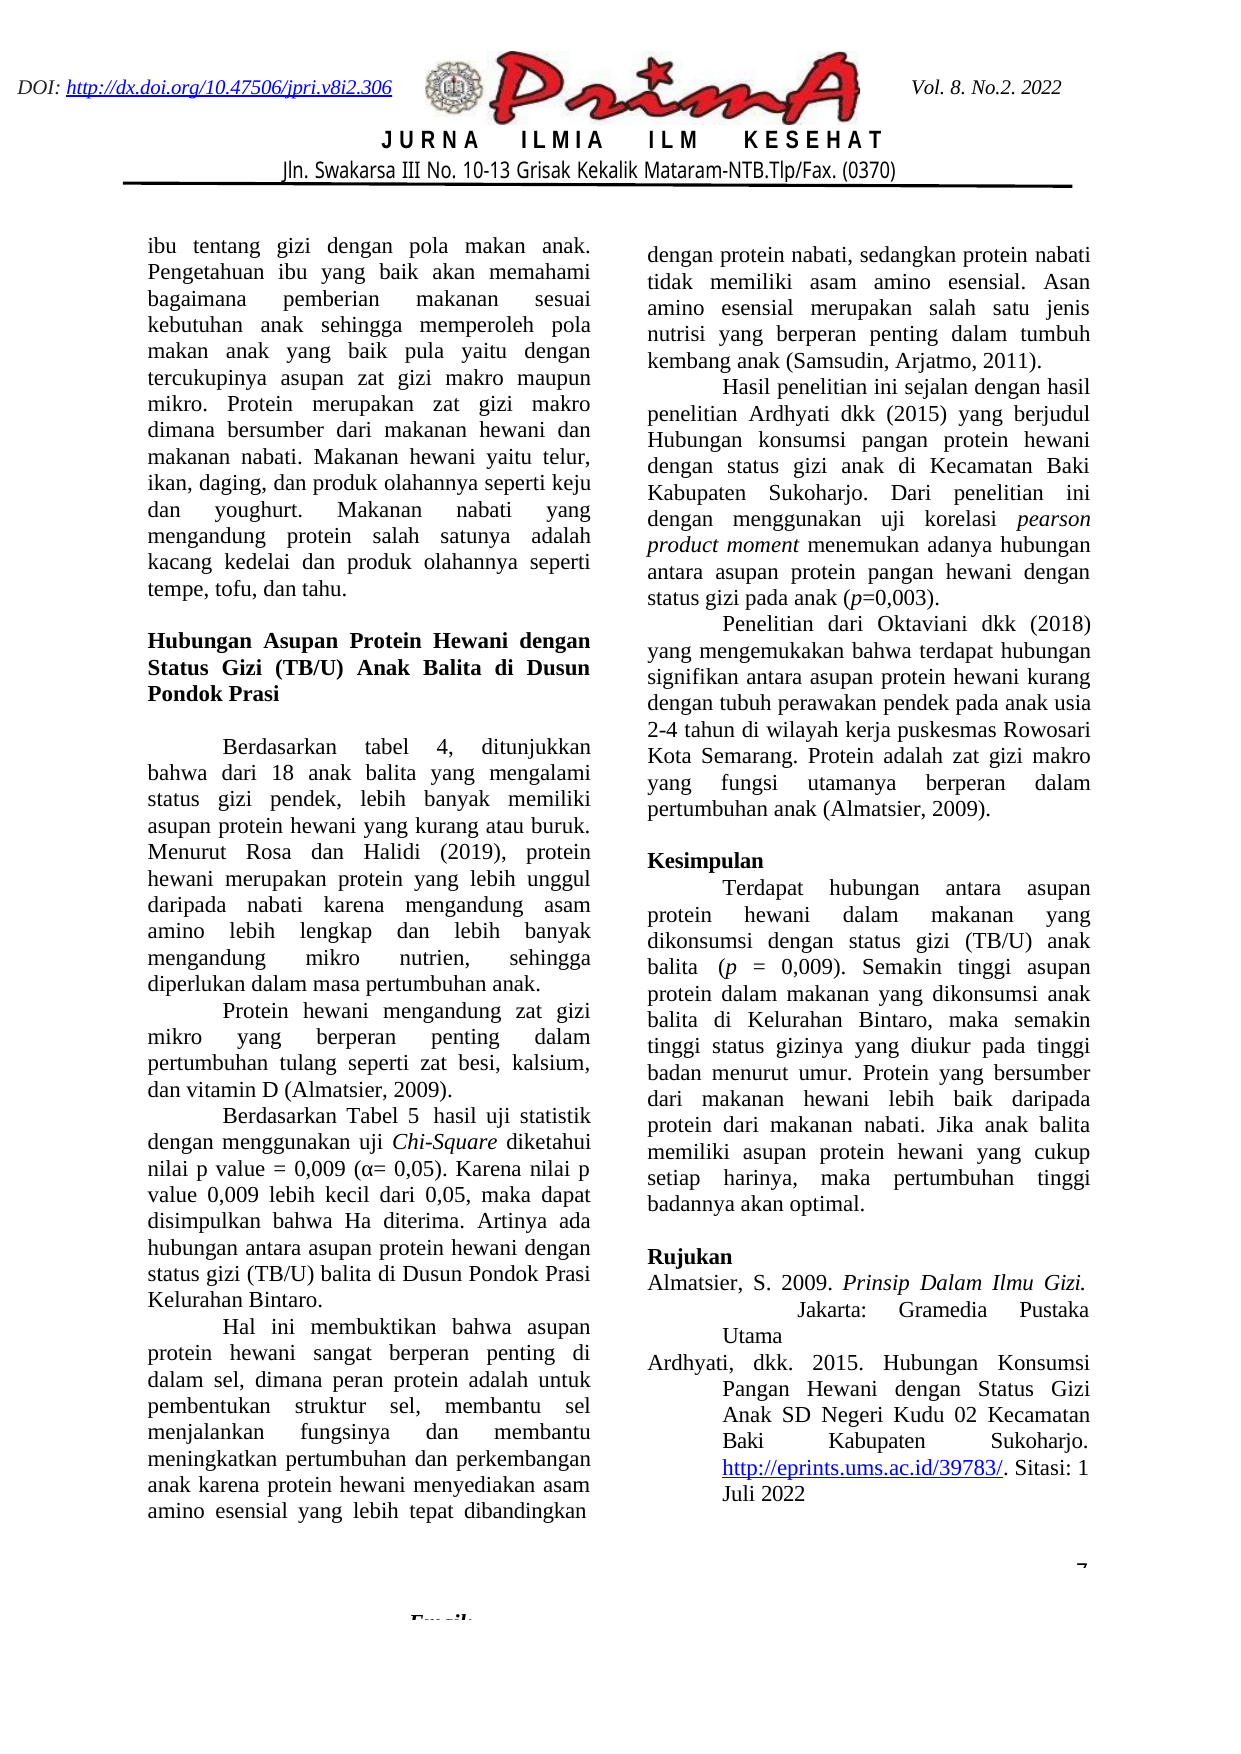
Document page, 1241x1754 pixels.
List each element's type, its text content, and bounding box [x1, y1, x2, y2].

subtitle Rujukan [647, 1243, 1113, 1269]
text Penelitian dari Oktaviani dkk (2018) yang mengemukakan bahwa terdapat hubungan signifikan antara asupan protein hewani kurang dengan tubuh perawakan pendek pada anak usia 2-4 tahun di wilayah kerja puskesmas Rowosari Kota Semarang. Protein adalah zat gizi makro yang fungsi utamanya berperan dalam pertumbuhan anak (Almatsier, 2009). [647, 610, 1091, 821]
text Hal ini membuktikan bahwa asupan protein hewani sangat berperan penting di dalam sel, dimana peran protein adalah untuk pembentukan struktur sel, membantu sel menjalankan fungsinya dan membantu meningkatkan pertumbuhan dan perkembangan anak karena protein hewani menyediakan asam amino esensial yang lebih tepat dibandingkan [147, 1313, 591, 1524]
text Ardhyati, dkk. 2015. Hubungan Konsumsi Pangan Hewani dengan Status Gizi Anak SD Negeri Kudu 02 Kecamatan Baki Kabupaten Sukoharjo. http://eprints.ums.ac.id/39783/. Sitasi: 1 [647, 1348, 1091, 1480]
text ibu tentang gizi dengan pola makan anak. Pengetahuan ibu yang baik akan memahami bagaimana pemberian makanan sesuai kebutuhan anak sehingga memperoleh pola makan anak yang baik pula yaitu dengan tercukupinya asupan zat gizi makro maupun mikro. Protein merupakan zat gizi makro dimana bersumber dari makanan hewani dan makanan nabati. Makanan hewani yaitu telur, ikan, daging, dan produk olahannya seperti keju dan youghurt. Makanan nabati yang mengandung protein salah satunya adalah kacang kedelai dan produk olahannya seperti tempe, tofu, dan tahu. [147, 232, 591, 601]
text Utama [722, 1322, 1113, 1348]
picture [425, 51, 861, 125]
text Jakarta: Gramedia Pustaka [797, 1296, 1113, 1322]
text Hasil penelitian ini sejalan dengan hasil penelitian Ardhyati dkk (2015) yang berjudul Hubungan konsumsi pangan protein hewani dengan status gizi anak di Kecamatan Baki Kabupaten Sukoharjo. Dari penelitian ini dengan menggunakan uji korelasi pearson product moment menemukan adanya hubungan antara asupan protein pangan hewani dengan status gizi pada anak (p=0,003). [647, 373, 1091, 610]
text Protein hewani mengandung zat gizi mikro yang berperan penting dalam pertumbuhan tulang seperti zat besi, kalsium, dan vitamin D (Almatsier, 2009). [147, 997, 591, 1102]
text Juli 2022 [722, 1480, 1113, 1507]
text Almatsier, S. 2009. Prinsip Dalam Ilmu Gizi. [647, 1269, 1113, 1296]
text Berdasarkan Tabel 5 hasil uji statistik dengan menggunakan uji Chi-Square diketahui nilai p value = 0,009 (α= 0,05). Karena nilai p value 0,009 lebih kecil dari 0,05, maka dapat disimpulkan bahwa Ha diterima. Artinya ada hubungan antara asupan protein hewani dengan status gizi (TB/U) balita di Dusun Pondok Prasi Kelurahan Bintaro. [147, 1102, 591, 1313]
text Berdasarkan tabel 4, ditunjukkan bahwa dari 18 anak balita yang mengalami status gizi pendek, lebih banyak memiliki asupan protein hewani yang kurang atau buruk. Menurut Rosa dan Halidi (2019), protein hewani merupakan protein yang lebih unggul daripada nabati karena mengandung asam amino lebih lengkap dan lebih banyak mengandung mikro nutrien, sehingga diperlukan dalam masa pertumbuhan anak. [147, 733, 591, 996]
subtitle Hubungan Asupan Protein Hewani dengan Status Gizi (TB/U) Anak Balita di Dusun Pondok Prasi [147, 627, 591, 706]
subtitle Kesimpulan [647, 848, 1113, 874]
text Terdapat hubungan antara asupan protein hewani dalam makanan yang dikonsumsi dengan status gizi (TB/U) anak balita (p = 0,009). Semakin tinggi asupan protein dalam makanan yang dikonsumsi anak balita di Kelurahan Bintaro, maka semakin tinggi status gizinya yang diukur pada tinggi badan menurut umur. Protein yang bersumber dari makanan hewani lebih baik daripada protein dari makanan nabati. Jika anak balita memiliki asupan protein hewani yang cukup setiap harinya, maka pertumbuhan tinggi badannya akan optimal. [647, 874, 1091, 1217]
text dengan protein nabati, sedangkan protein nabati tidak memiliki asam amino esensial. Asan amino esensial merupakan salah satu jenis nutrisi yang berperan penting dalam tumbuh kembang anak (Samsudin, Arjatmo, 2011). [647, 241, 1091, 373]
